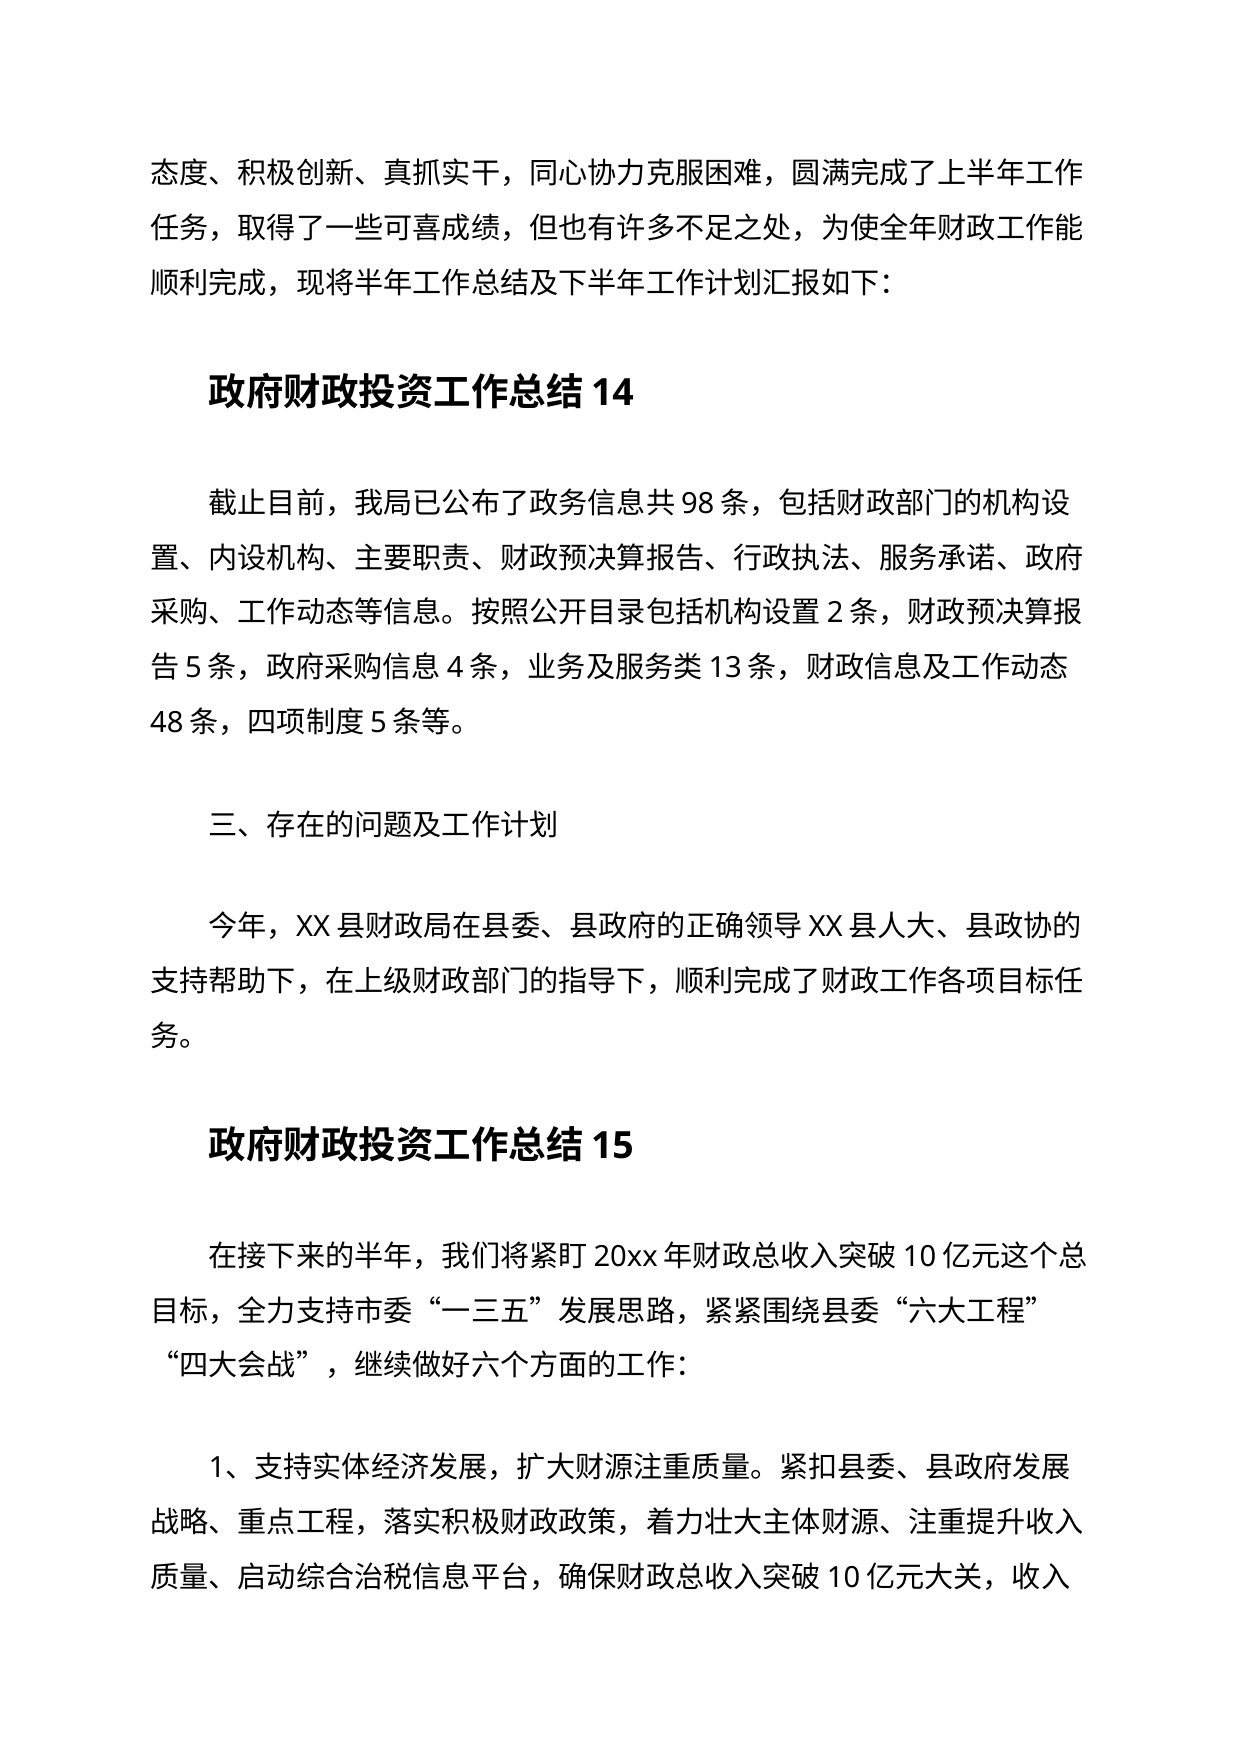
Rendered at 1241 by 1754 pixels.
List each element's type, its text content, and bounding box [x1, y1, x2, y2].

text 政府财政投资工作总结15 [150, 1114, 1090, 1169]
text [150, 150, 1090, 302]
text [150, 1444, 1090, 1596]
text 截止目前，我局已公布了政务信息共98条，包括财政部门的机构设置、内设机构、主要职责、财政预决算报告、行政执法、服务承诺、政府采购、工作动态等信息。按照公开目录包括机构设置2条，财政预决算报告5条，政府采购信息4条，业务及服务类13条，财政信息及工作动态48条，四项制度5条等。 [150, 479, 1090, 741]
text 政府财政投资工作总结14 [150, 362, 1090, 416]
text 在接下来的半年，我们将紧盯20xx年财政总收入突破10亿元这个总目标，全力支持市委“一三五”发展思路，紧紧围绕县委“六大工程”“四大会战”，继续做好六个方面的工作： [150, 1232, 1090, 1384]
text 三、存在的问题及工作计划 [150, 801, 1090, 843]
text 今年，XX县财政局在县委、县政府的正确领导XX县人大、县政协的支持帮助下，在上级财政部门的指导下，顺利完成了财政工作各项目标任务。 [150, 903, 1090, 1055]
